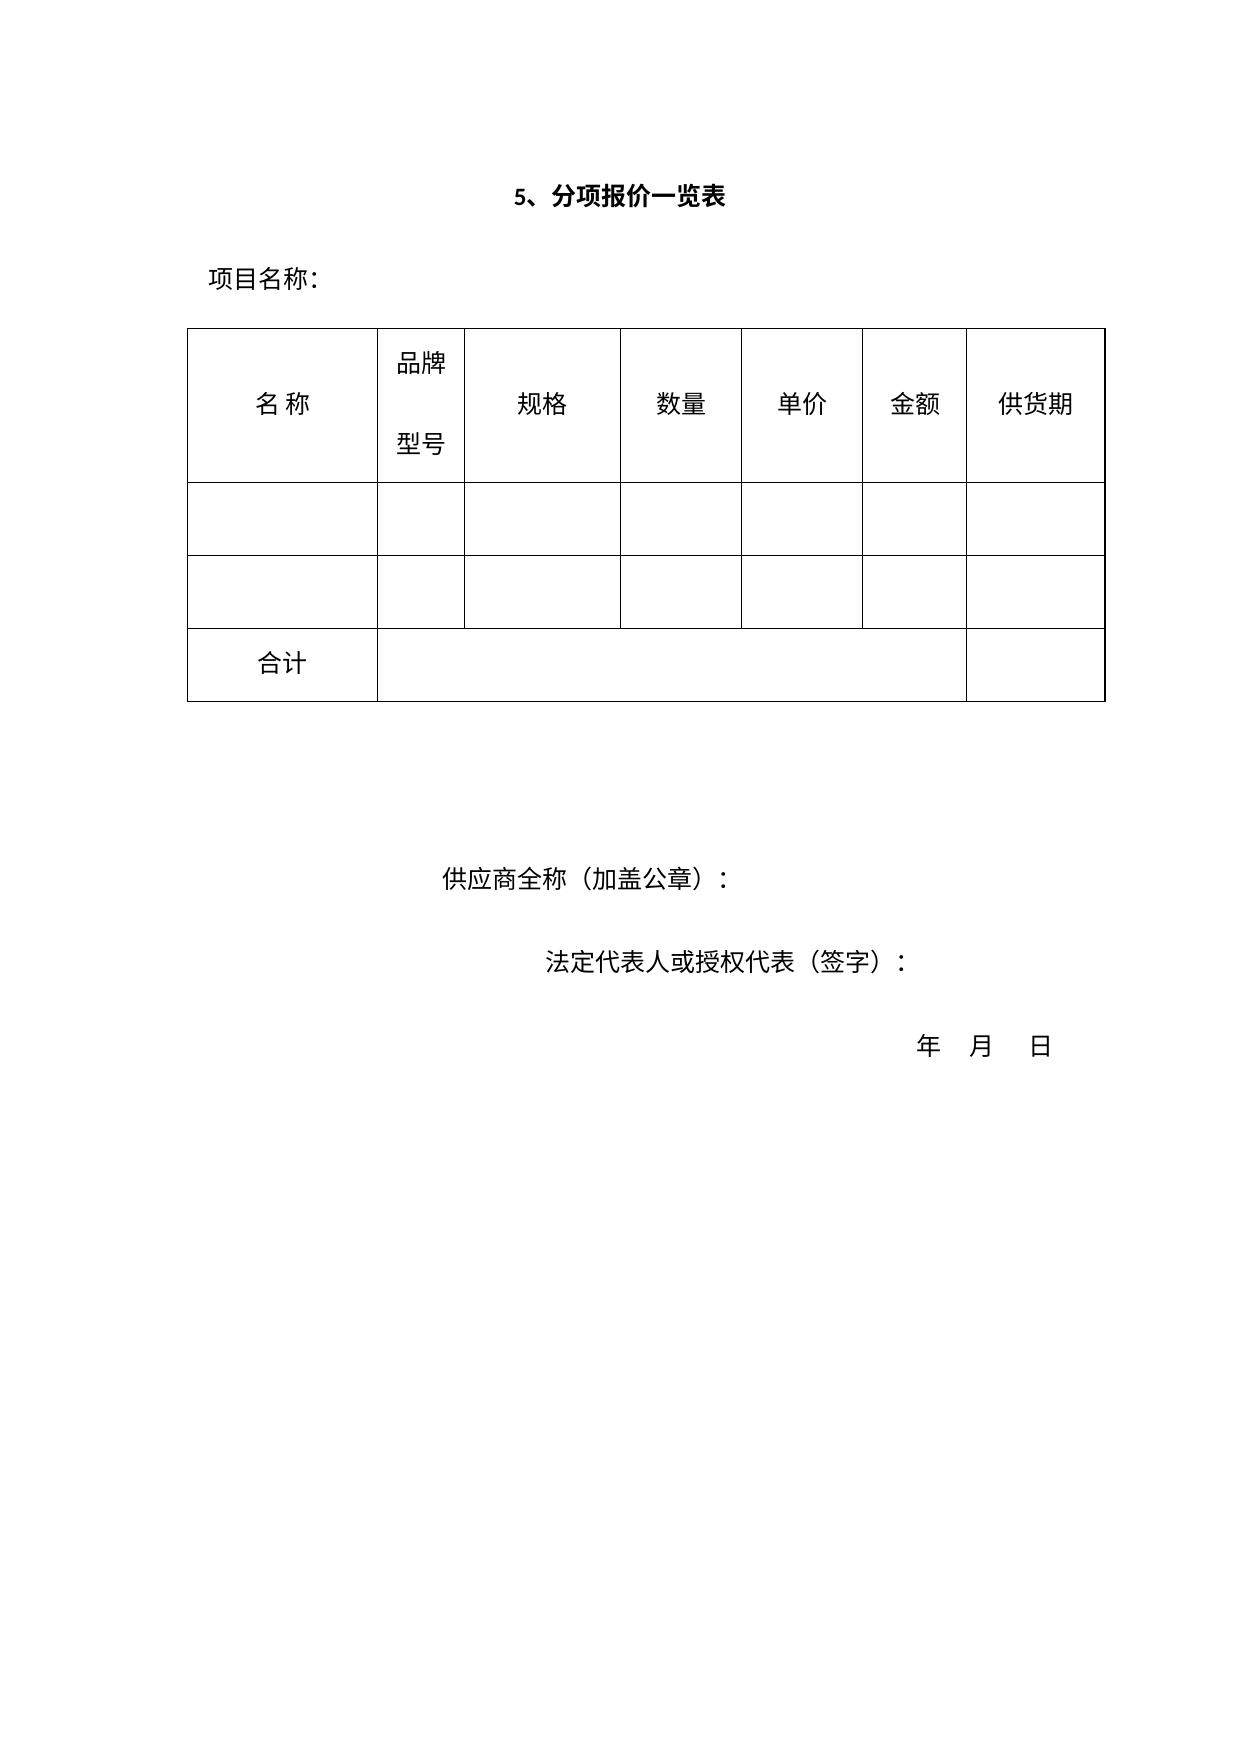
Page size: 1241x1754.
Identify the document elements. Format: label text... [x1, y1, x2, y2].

text 法定代表人或授权代表（签字）： [187, 928, 1053, 993]
table_header 金额 [863, 329, 966, 482]
table_cell [742, 556, 862, 628]
table_cell [378, 556, 464, 628]
text 供应商全称（加盖公章）： [187, 845, 1053, 910]
table_cell [378, 483, 464, 555]
text 年 月 日 [187, 1012, 1053, 1077]
table_cell [863, 556, 966, 628]
table_header 供货期 [967, 329, 1104, 482]
table_header 名 称 [188, 329, 377, 482]
table_cell [378, 629, 966, 701]
table_cell [967, 629, 1104, 701]
table_header 数量 [621, 329, 741, 482]
table_cell 合计 [188, 629, 377, 701]
table_cell [742, 483, 862, 555]
table_cell [621, 556, 741, 628]
table_cell [465, 483, 620, 555]
table_header 单价 [742, 329, 862, 482]
table_cell [621, 483, 741, 555]
table_cell [465, 556, 620, 628]
table_cell [967, 556, 1104, 628]
table_cell [188, 483, 377, 555]
table_cell [188, 556, 377, 628]
table_cell [967, 483, 1104, 555]
text 5、分项报价一览表 [187, 162, 1053, 227]
text 项目名称： [187, 245, 1053, 310]
table_header 规格 [465, 329, 620, 482]
table_cell [863, 483, 966, 555]
table_header 品牌型号 [378, 329, 464, 482]
